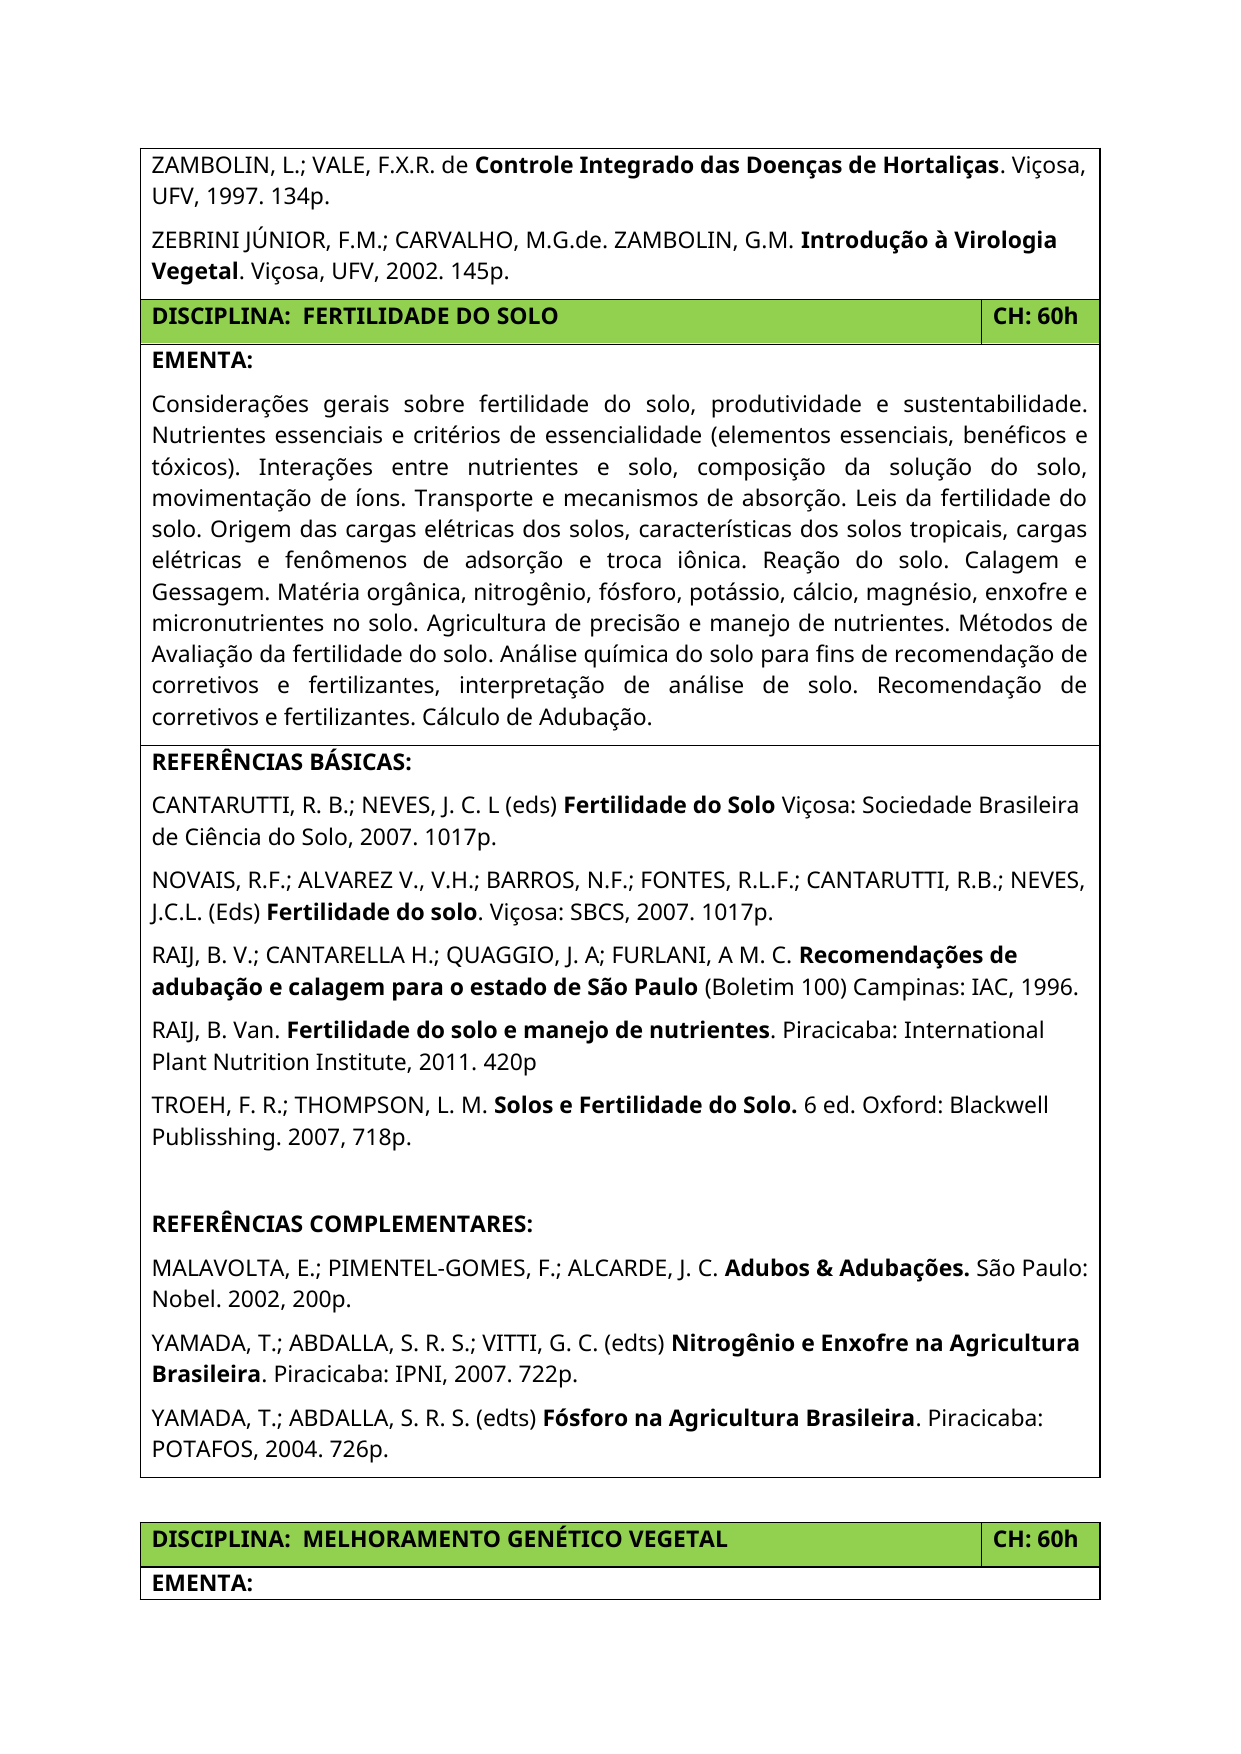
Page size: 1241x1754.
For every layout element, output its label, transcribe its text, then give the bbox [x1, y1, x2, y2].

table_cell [141, 1568, 1099, 1599]
table_cell CH: 60h [982, 300, 1099, 343]
table_cell REFERÊNCIAS BÁSICAS: CANTARUTTI, R. B.; NEVES, J. C. L (eds) Fertilidade do Solo Viçosa: Sociedade Brasileira de Ciência do Solo, 2007. 1017p. NOVAIS, R.F.; ALVAREZ V., V.H.; BARROS, N.F.; FONTES, R.L.F.; CANTARUTTI, R.B.; NEVES, J.C.L. (Eds) Fertilidade do solo. Viçosa: SBCS, 2007. 1017p. RAIJ, B. V.; CANTARELLA H.; QUAGGIO, J. A; FURLANI, A M. C. Recomendações de adubação e calagem para o estado de São Paulo (Boletim 100) Campinas: IAC, 1996. RAIJ, B. Van. Fertilidade do solo e manejo de nutrientes. Piracicaba: International Plant Nutrition Institute, 2011. 420p TROEH, F. R.; THOMPSON, L. M. Solos e Fertilidade do Solo. 6 ed. Oxford: Blackwell Publisshing. 2007, 718p. REFERÊNCIAS COMPLEMENTARES: MALAVOLTA, E.; PIMENTEL-GOMES, F.; ALCARDE, J. C. Adubos & Adubações. São Paulo: Nobel. 2002, 200p. YAMADA, T.; ABDALLA, S. R. S.; VITTI, G. C. (edts) Nitrogênio e Enxofre na Agricultura Brasileira. Piracicaba: IPNI, 2007. 722p. YAMADA, T.; ABDALLA, S. R. S. (edts) Fósforo na Agricultura Brasileira. Piracicaba: POTAFOS, 2004. 726p. [141, 746, 1099, 1477]
table_cell EMENTA: Considerações gerais sobre fertilidade do solo, produtividade e sustentabilidade. Nutrientes essenciais e critérios de essencialidade (elementos essenciais, benéficos e tóxicos). Interações entre nutrientes e solo, composição da solução do solo, movimentação de íons. Transporte e mecanismos de absorção. Leis da fertilidade do solo. Origem das cargas elétricas dos solos, características dos solos tropicais, cargas elétricas e fenômenos de adsorção e troca iônica. Reação do solo. Calagem e Gessagem. Matéria orgânica, nitrogênio, fósforo, potássio, cálcio, magnésio, enxofre e micronutrientes no solo. Agricultura de precisão e manejo de nutrientes. Métodos de Avaliação da fertilidade do solo. Análise química do solo para fins de recomendação de corretivos e fertilizantes, interpretação de análise de solo. Recomendação de corretivos e fertilizantes. Cálculo de Adubação. [141, 345, 1099, 744]
table_cell DISCIPLINA: FERTILIDADE DO SOLO [141, 300, 981, 343]
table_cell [141, 149, 1099, 299]
table_header CH: 60h [982, 1523, 1099, 1566]
table_header DISCIPLINA: MELHORAMENTO GENÉTICO VEGETAL [141, 1523, 981, 1566]
